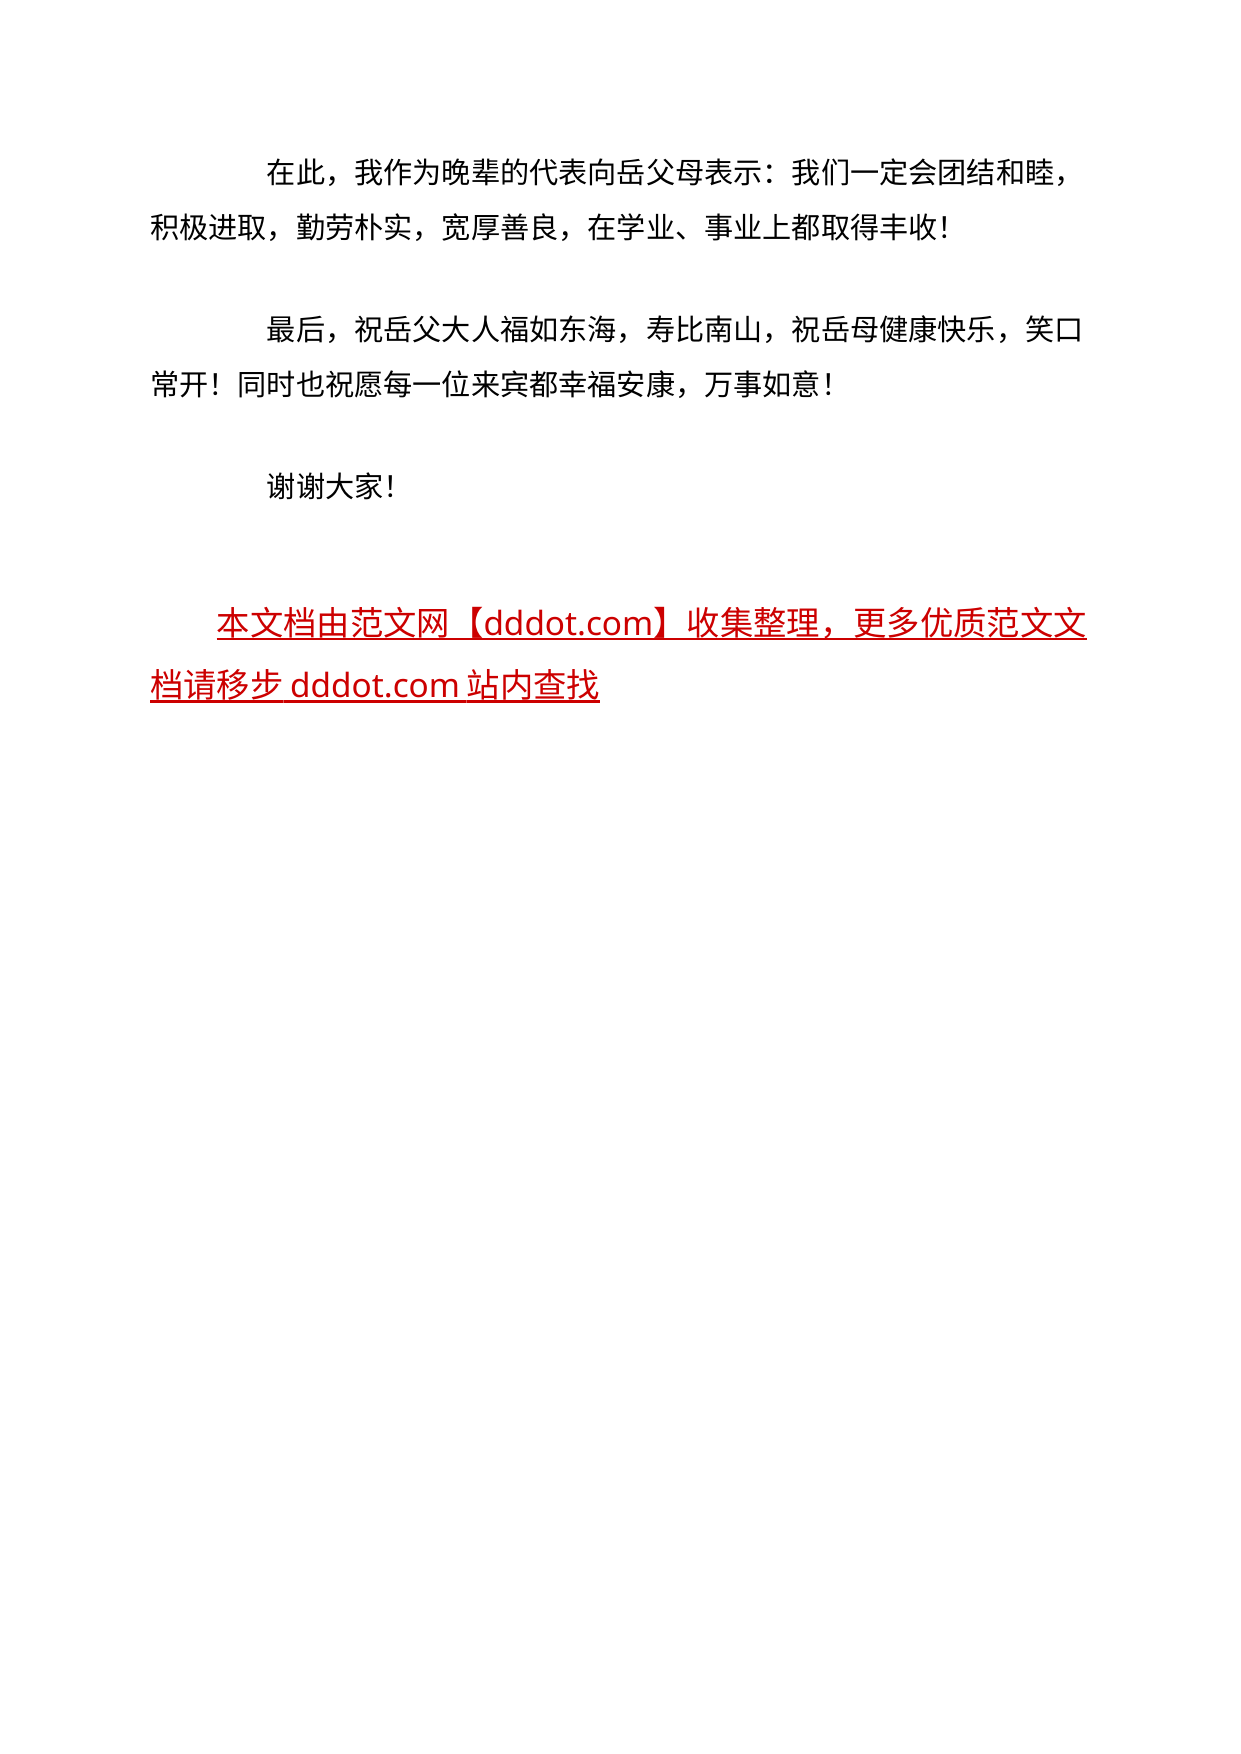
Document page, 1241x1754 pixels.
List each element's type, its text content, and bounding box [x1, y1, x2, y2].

text 本文档由范文网【dddot.com】收集整理，更多优质范文文档请移步dddot.com站内查找 [150, 596, 1090, 708]
text 在此，我作为晚辈的代表向岳父母表示：我们一定会团结和睦，积极进取，勤劳朴实，宽厚善良，在学业、事业上都取得丰收！ [150, 150, 1090, 247]
text 谢谢大家！ [150, 463, 1090, 506]
text 最后，祝岳父大人福如东海，寿比南山，祝岳母健康快乐，笑口常开！同时也祝愿每一位来宾都幸福安康，万事如意！ [150, 307, 1090, 404]
